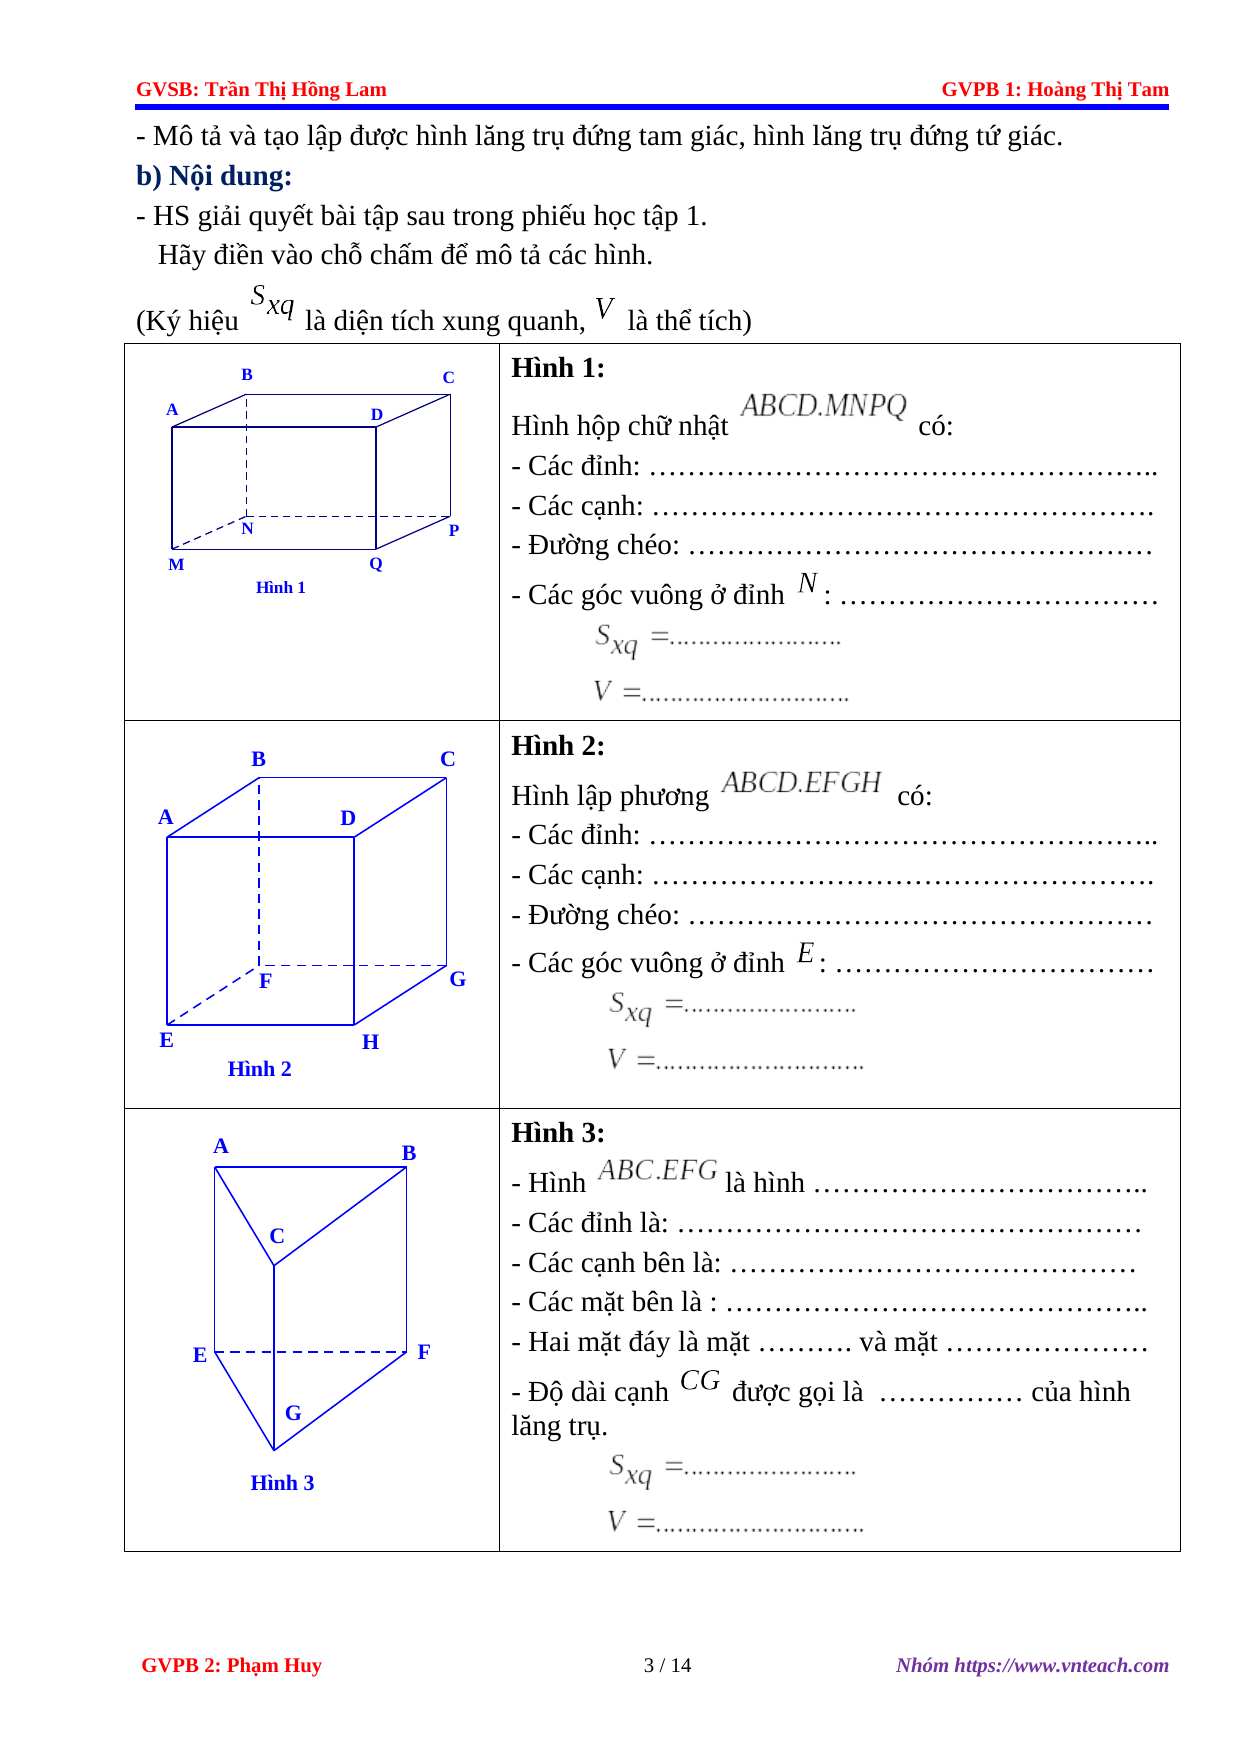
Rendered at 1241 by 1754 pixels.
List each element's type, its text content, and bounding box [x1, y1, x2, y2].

table_cell Hình 3: - Hình là hình …………………………….. - Các đỉnh là: ………………………………………… - Các cạnh bên là: …………………………………… - Các mặt bên là : …………………………………….. - Hai mặt đáy là mặt ………. và mặt ………………… - Độ dài cạnh được gọi là …………… của hình lăng trụ. [500, 1109, 1180, 1551]
table_cell [125, 1109, 499, 1551]
text - HS giải quyết bài tập sau trong phiếu học tập 1. [136, 198, 1169, 231]
text Hãy điền vào chỗ chấm để mô tả các hình. [136, 237, 1169, 271]
table_header Hình 1: Hình hộp chữ nhật có: - Các đỉnh: …………………………………………….. - Các cạnh: ……………………………………………. - Đường chéo: ………………………………………… - Các góc vuông ở đỉnh : …………………………… [500, 344, 1180, 720]
text (Ký hiệu là diện tích xung quanh, là thể tích) [136, 277, 1169, 337]
table_cell [125, 721, 499, 1108]
table_header [125, 344, 499, 720]
text b) Nội dung: [136, 158, 1169, 191]
text - Mô tả và tạo lập được hình lăng trụ đứng tam giác, hình lăng trụ đứng tứ giác. [136, 118, 1169, 152]
table_cell Hình 2: Hình lập phương có: - Các đỉnh: …………………………………………….. - Các cạnh: ……………………………………………. - Đường chéo: ………………………………………… - Các góc vuông ở đỉnh : …………………………… [500, 721, 1180, 1108]
